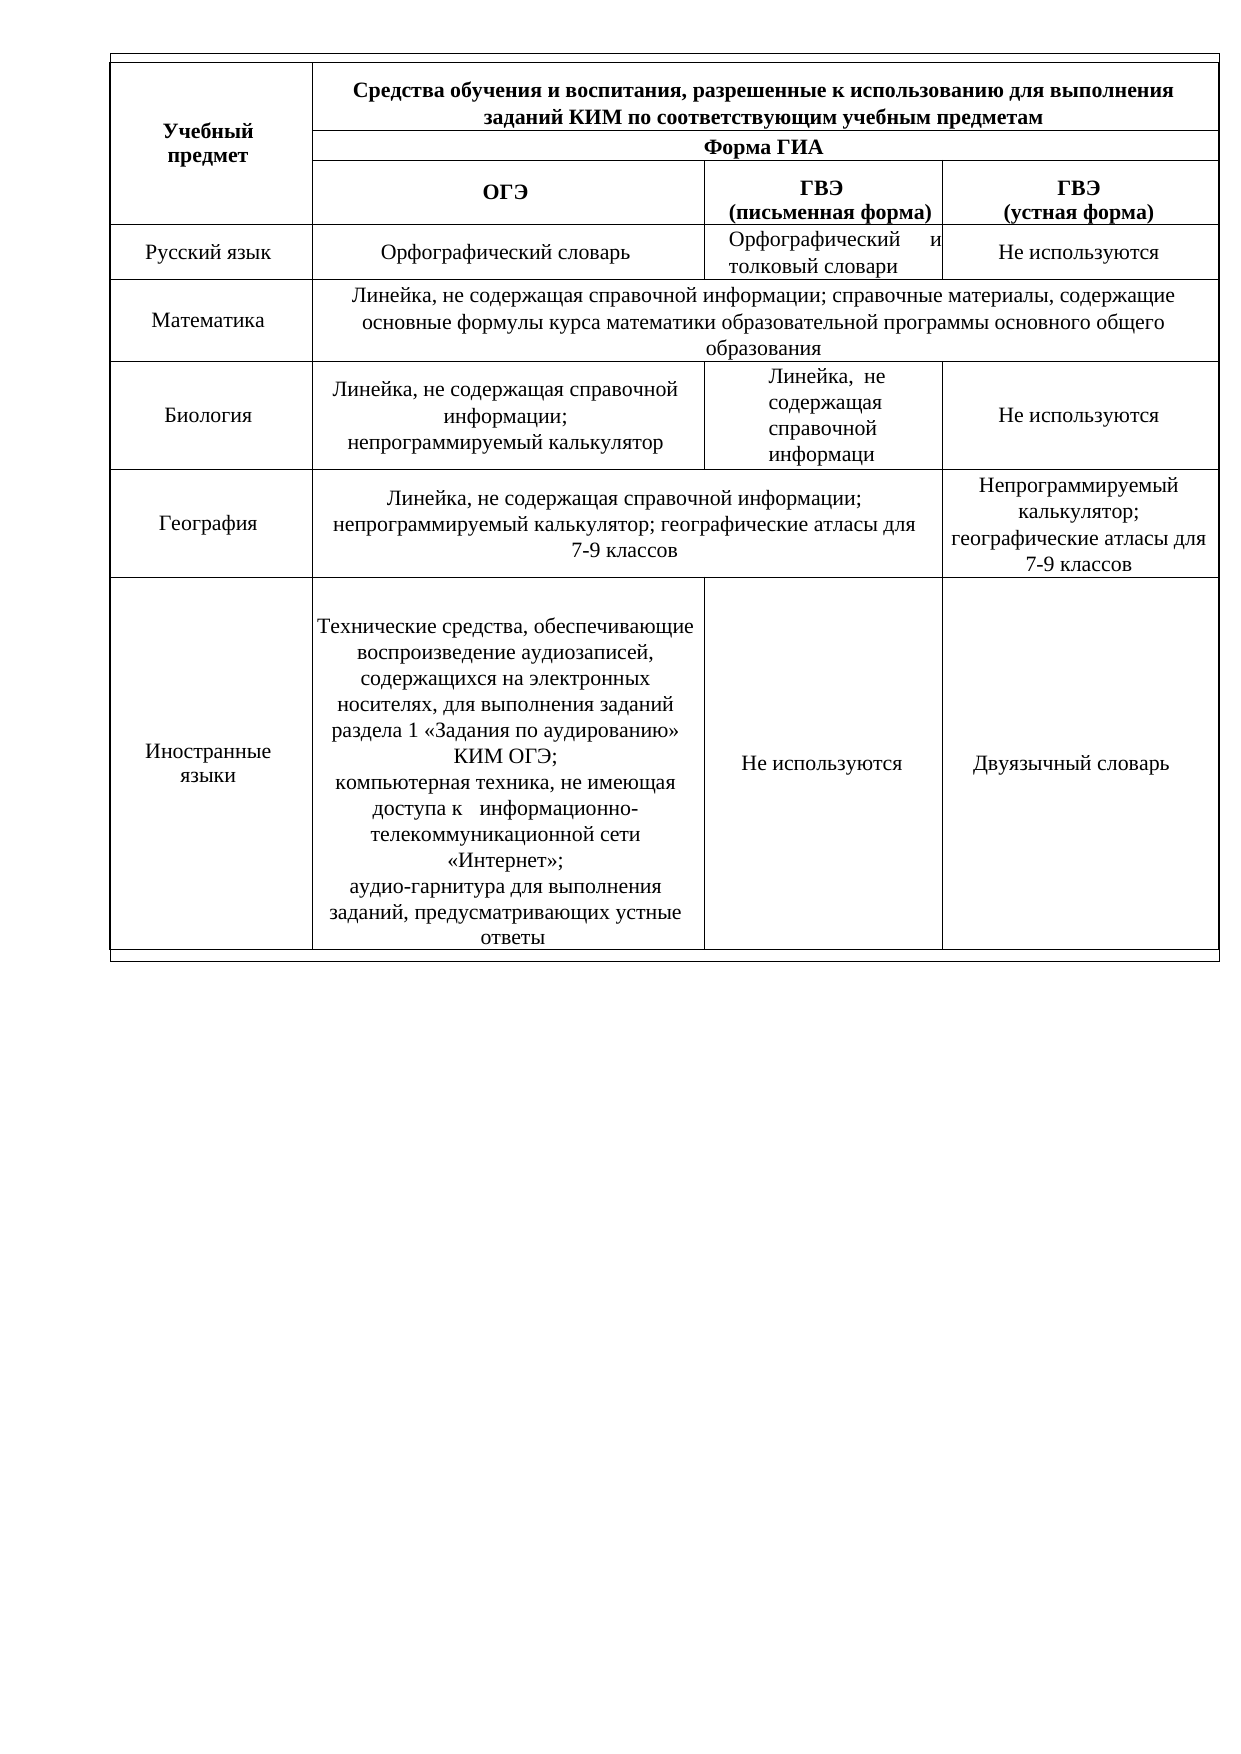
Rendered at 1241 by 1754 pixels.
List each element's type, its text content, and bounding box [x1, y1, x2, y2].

table_cell Технические средства, обеспечивающие воспроизведение аудиозаписей, содержащихся на электронных носителях, для выполнения заданий раздела 1 «Задания по аудированию» КИМ ОГЭ; компьютерная техника, не имеющая доступа к информационно-телекоммуникационной сети «Интернет»; аудио-гарнитура для выполнения заданий, предусматривающих устные ответы [313, 578, 704, 949]
table_cell Линейка, не содержащая справочной информации [705, 362, 942, 469]
table_cell Математика [111, 280, 312, 361]
table_cell Линейка, не содержащая справочной информации; справочные материалы, содержащие основные формулы курса математики образовательной программы основного общего образования [313, 280, 1218, 361]
table_cell Не используются [705, 578, 942, 949]
table_cell Не используются [943, 362, 1218, 469]
table_cell Орфографический и толковый словари [705, 225, 942, 279]
table_cell ГВЭ (устная форма) [943, 161, 1218, 224]
table_cell География [111, 470, 312, 577]
table_cell ОГЭ [313, 161, 704, 224]
table_cell Биология [111, 362, 312, 469]
table_cell Линейка, не содержащая справочной информации; непрограммируемый калькулятор [313, 362, 704, 469]
table_cell Двуязычный словарь [943, 578, 1218, 949]
table_cell Иностранные языки [111, 578, 312, 949]
table_header Средства обучения и воспитания, разрешенные к использованию для выполнения заданий КИМ по соответствующим учебным предметам [313, 63, 1218, 130]
table_header Учебный предмет [111, 63, 312, 224]
table_cell Не используются [943, 225, 1218, 279]
table_cell Русский язык [111, 225, 312, 279]
table_cell Непрограммируемый калькулятор; географические атласы для 7-9 классов [943, 470, 1218, 577]
table_cell Линейка, не содержащая справочной информации; непрограммируемый калькулятор; географические атласы для 7-9 классов [313, 470, 942, 577]
table_cell ГВЭ (письменная форма) [705, 161, 942, 224]
table_cell Форма ГИА [313, 131, 1218, 160]
table_cell Орфографический словарь [313, 225, 704, 279]
